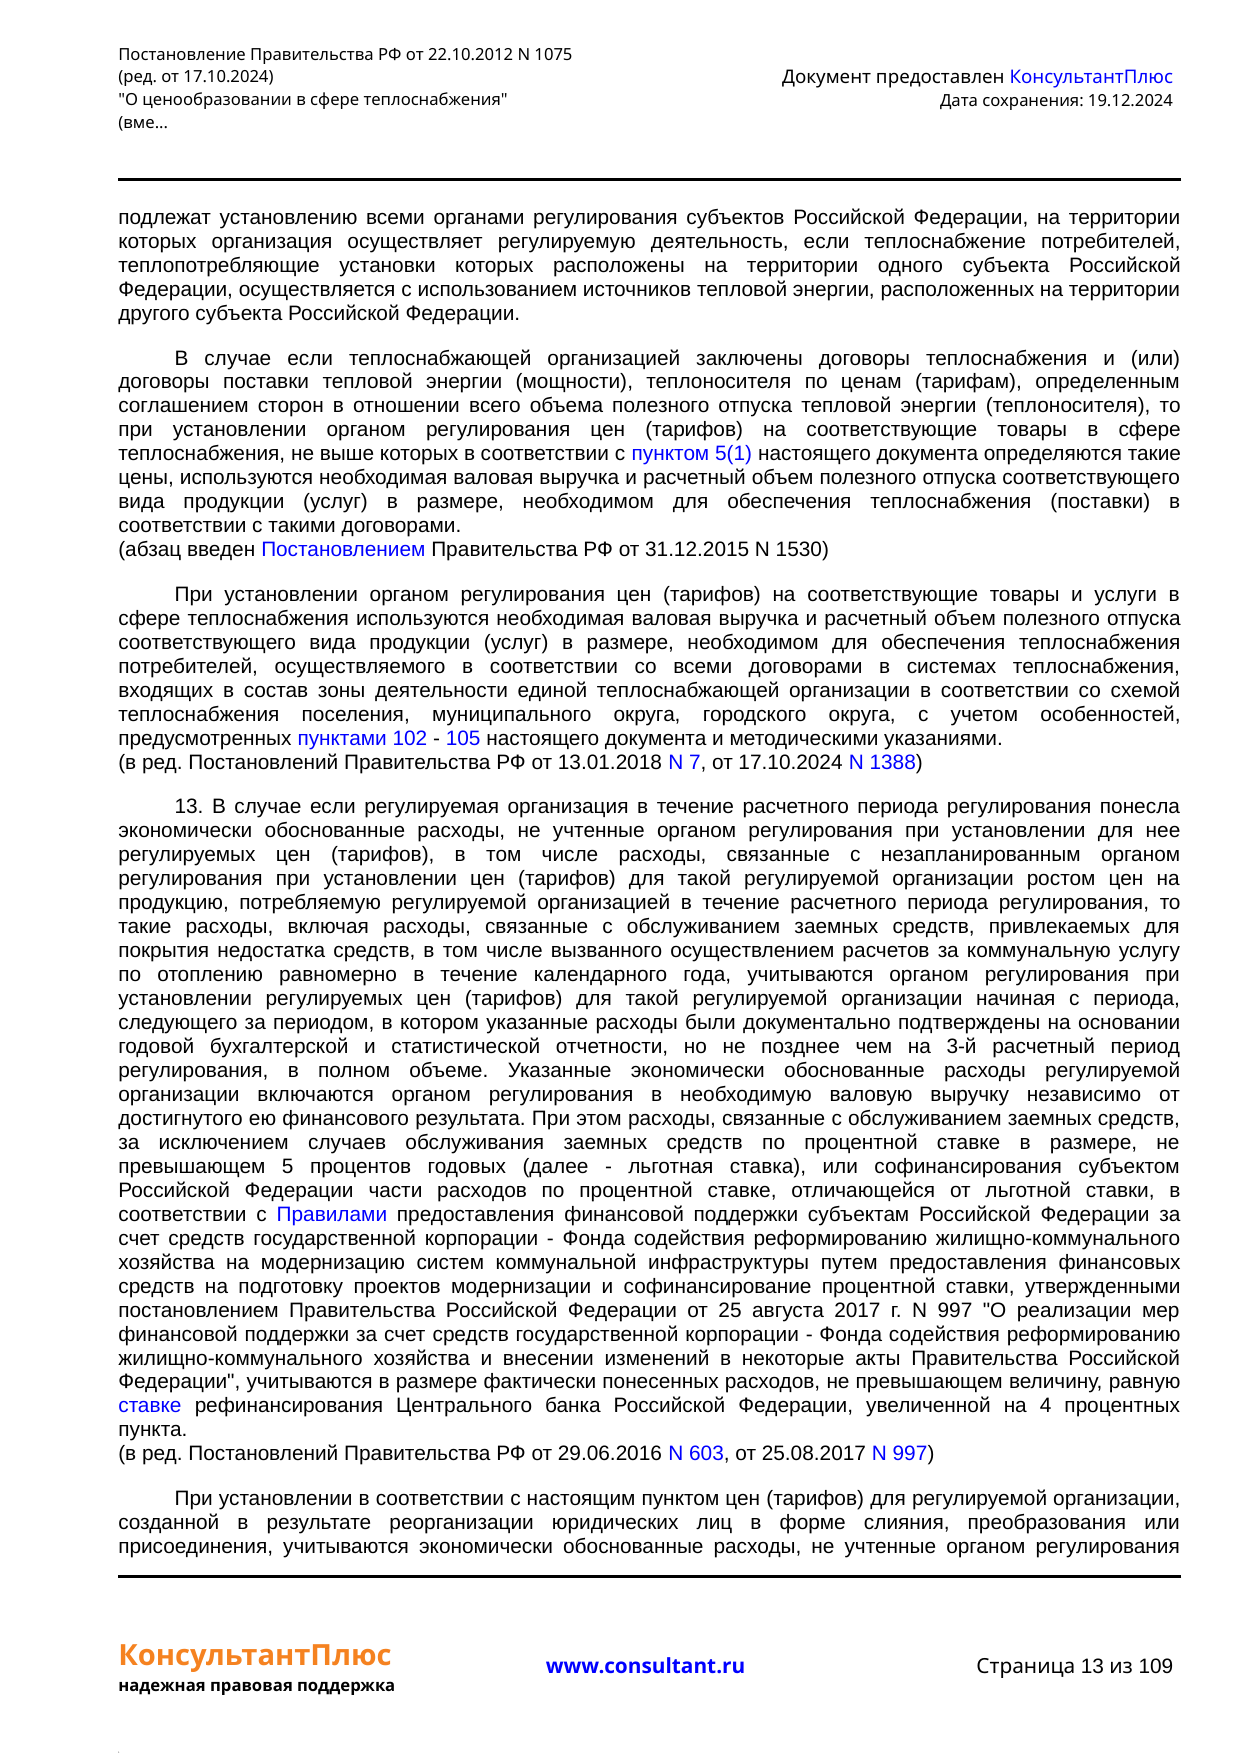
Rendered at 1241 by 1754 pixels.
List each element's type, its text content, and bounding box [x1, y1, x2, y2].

text (в ред. Постановлений Правительства РФ от 29.06.2016 N 603, от 25.08.2017 N 997) [118, 1441, 1181, 1465]
text (в ред. Постановлений Правительства РФ от 13.01.2018 N 7, от 17.10.2024 N 1388) [118, 749, 1181, 773]
text (абзац введен Постановлением Правительства РФ от 31.12.2015 N 1530) [118, 537, 1181, 561]
text 13. В случае если регулируемая организация в течение расчетного периода регулирования понесла экономически обоснованные расходы, не учтенные органом регулирования при установлении для нее регулируемых цен (тарифов), в том числе расходы, связанные с незапланированным органом регулирования при установлении цен (тарифов) для такой регулируемой организации ростом цен на продукцию, потребляемую регулируемой организацией в течение расчетного периода регулирования, то такие расходы, включая расходы, связанные с обслуживанием заемных средств, привлекаемых для покрытия недостатка средств, в том числе вызванного осуществлением расчетов за коммунальную услугу по отоплению равномерно в течение календарного года, учитываются органом регулирования при установлении регулируемых цен (тарифов) для такой регулируемой организации начиная с периода, следующего за периодом, в котором указанные расходы были документально подтверждены на основании годовой бухгалтерской и статистической отчетности, но не позднее чем на 3-й расчетный период регулирования, в полном объеме. Указанные экономически обоснованные расходы регулируемой организации включаются органом регулирования в необходимую валовую выручку независимо от достигнутого ею финансового результата. При этом расходы, связанные с обслуживанием заемных средств, за исключением случаев обслуживания заемных средств по процентной ставке в размере, не превышающем 5 процентов годовых (далее - льготная ставка), или софинансирования субъектом Российской Федерации части расходов по процентной ставке, отличающейся от льготной ставки, в соответствии с Правилами предоставления финансовой поддержки субъектам Российской Федерации за счет средств государственной корпорации - Фонда содействия реформированию жилищно-коммунального хозяйства на модернизацию систем коммунальной инфраструктуры путем предоставления финансовых средств на подготовку проектов модернизации и софинансирование процентной ставки, утвержденными постановлением Правительства Российской Федерации от 25 августа 2017 г. N 997 "О реализации мер финансовой поддержки за счет средств государственной корпорации - Фонда содействия реформированию жилищно-коммунального хозяйства и внесении изменений в некоторые акты Правительства Российской Федерации", учитываются в размере фактически понесенных расходов, не превышающем величину, равную ставке рефинансирования Центрального банка Российской Федерации, увеличенной на 4 процентных пункта. [118, 794, 1181, 1441]
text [118, 1486, 1181, 1558]
text При установлении органом регулирования цен (тарифов) на соответствующие товары и услуги в сфере теплоснабжения используются необходимая валовая выручка и расчетный объем полезного отпуска соответствующего вида продукции (услуг) в размере, необходимом для обеспечения теплоснабжения потребителей, осуществляемого в соответствии со всеми договорами в системах теплоснабжения, входящих в состав зоны деятельности единой теплоснабжающей организации в соответствии со схемой теплоснабжения поселения, муниципального округа, городского округа, с учетом особенностей, предусмотренных пунктами 102 - 105 настоящего документа и методическими указаниями. [118, 582, 1181, 749]
text В случае если теплоснабжающей организацией заключены договоры теплоснабжения и (или) договоры поставки тепловой энергии (мощности), теплоносителя по ценам (тарифам), определенным соглашением сторон в отношении всего объема полезного отпуска тепловой энергии (теплоносителя), то при установлении органом регулирования цен (тарифов) на соответствующие товары в сфере теплоснабжения, не выше которых в соответствии с пунктом 5(1) настоящего документа определяются такие цены, используются необходимая валовая выручка и расчетный объем полезного отпуска соответствующего вида продукции (услуг) в размере, необходимом для обеспечения теплоснабжения (поставки) в соответствии с такими договорами. [118, 345, 1181, 537]
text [118, 205, 1181, 324]
